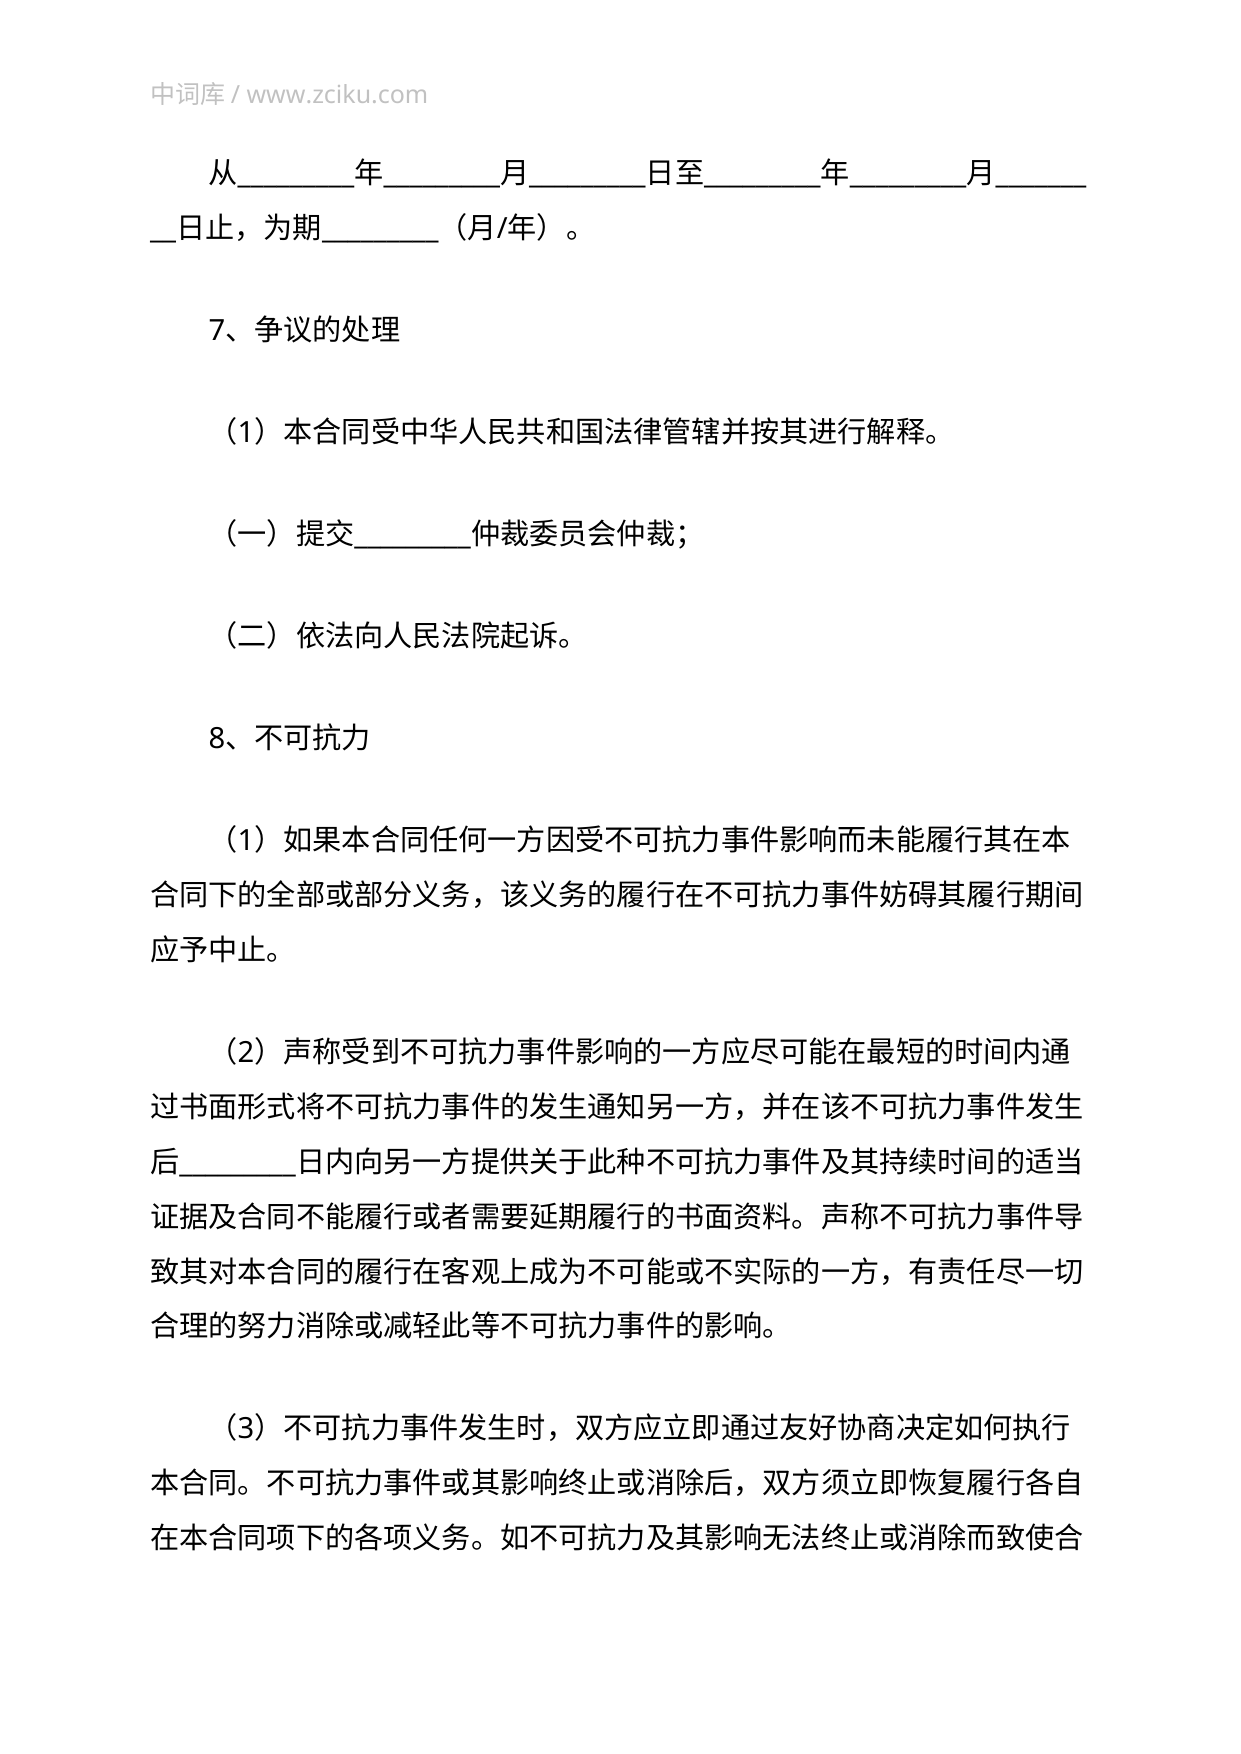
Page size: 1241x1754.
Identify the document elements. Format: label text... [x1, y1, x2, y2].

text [150, 1405, 1090, 1557]
text 8、不可抗力 [150, 715, 1090, 757]
text 从_________年_________月_________日至_________年_________月_________日止，为期_________（月/年）。 [150, 150, 1090, 247]
text （1）本合同受中华人民共和国法律管辖并按其进行解释。 [150, 409, 1090, 451]
text （1）如果本合同任何一方因受不可抗力事件影响而未能履行其在本合同下的全部或部分义务，该义务的履行在不可抗力事件妨碍其履行期间应予中止。 [150, 817, 1090, 969]
text （2）声称受到不可抗力事件影响的一方应尽可能在最短的时间内通过书面形式将不可抗力事件的发生通知另一方，并在该不可抗力事件发生后_________日内向另一方提供关于此种不可抗力事件及其持续时间的适当证据及合同不能履行或者需要延期履行的书面资料。声称不可抗力事件导致其对本合同的履行在客观上成为不可能或不实际的一方，有责任尽一切合理的努力消除或减轻此等不可抗力事件的影响。 [150, 1028, 1090, 1345]
text （一）提交_________仲裁委员会仲裁； [150, 511, 1090, 553]
text （二）依法向人民法院起诉。 [150, 613, 1090, 655]
text 7、争议的处理 [150, 307, 1090, 349]
